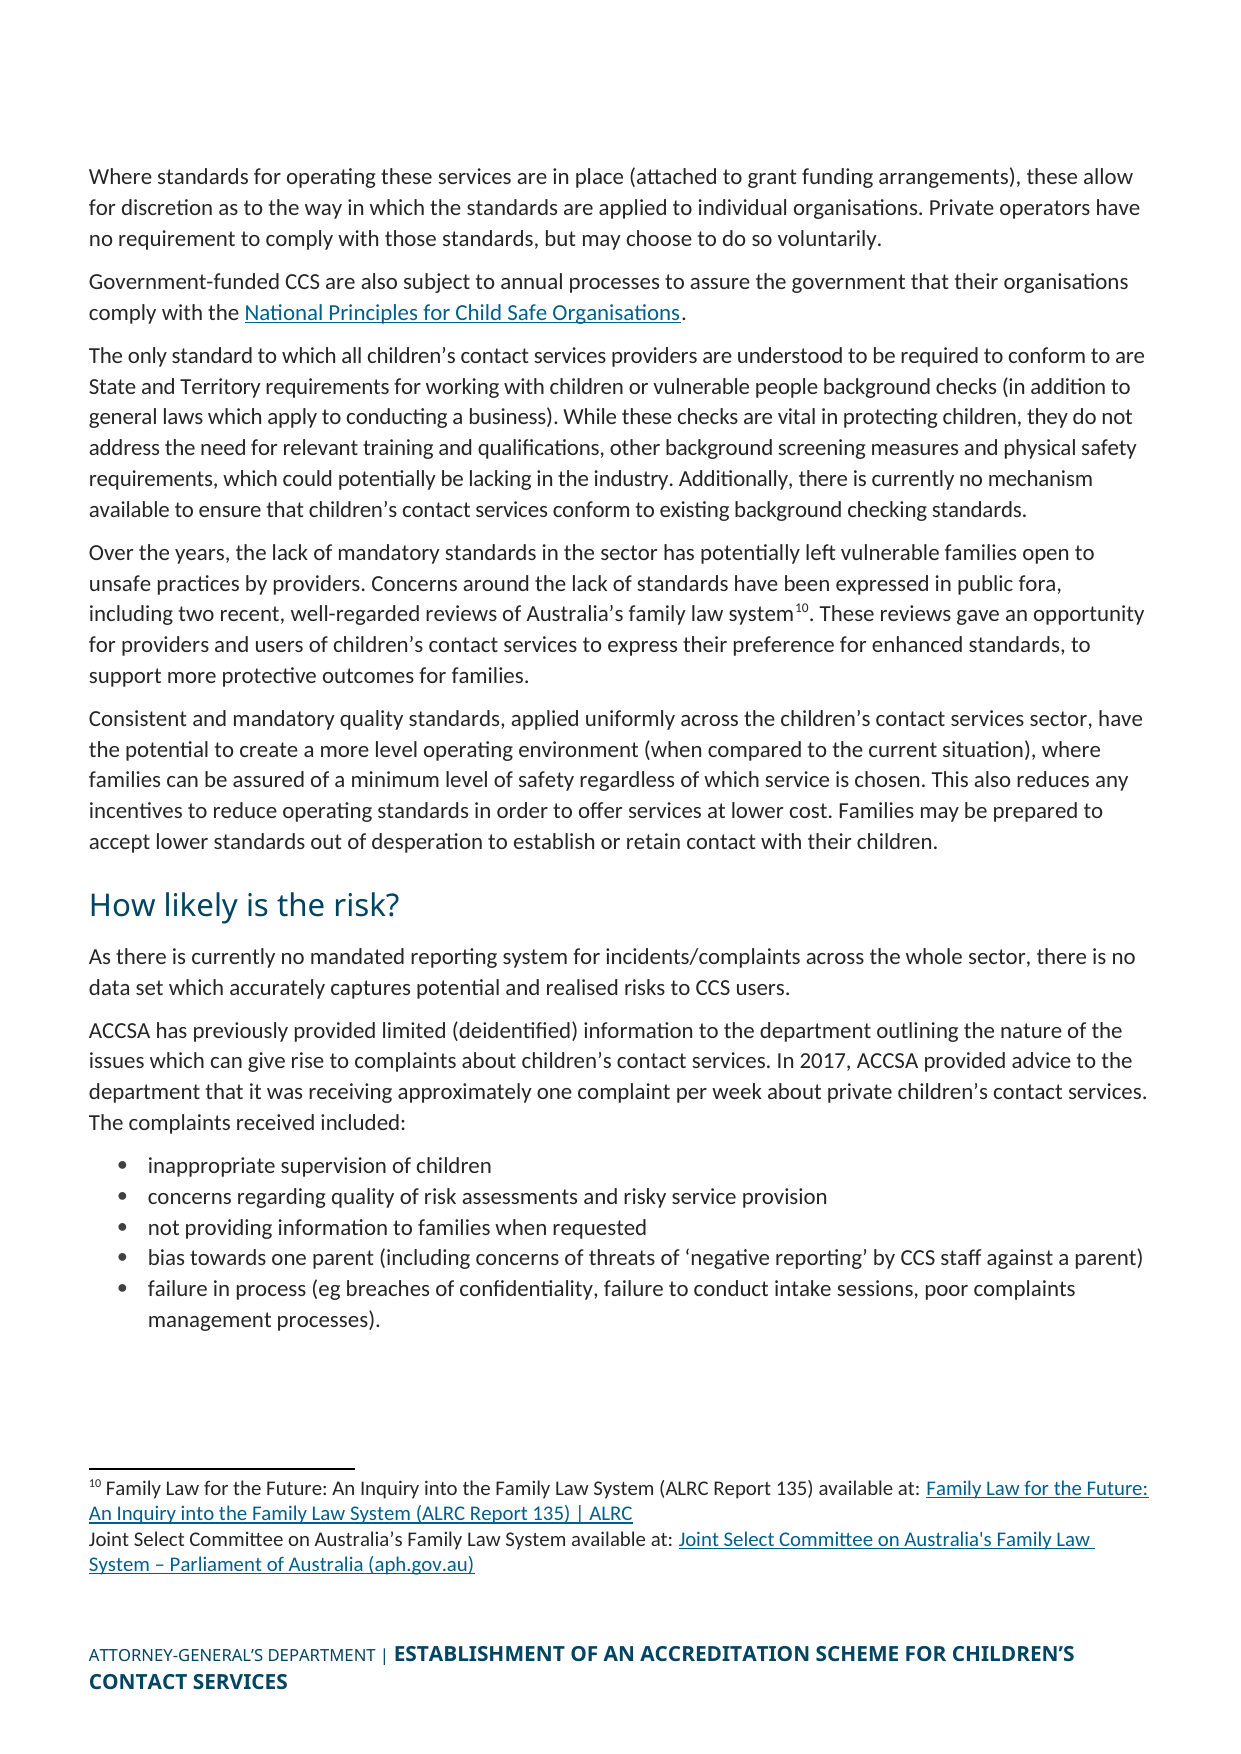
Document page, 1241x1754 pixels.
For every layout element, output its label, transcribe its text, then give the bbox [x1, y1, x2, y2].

list concerns regarding quality of risk assessments and risky service provision [118, 1182, 1152, 1210]
picture [339, 1649, 343, 1661]
text As there is currently no mandated reporting system for incidents/complaints across the whole sector, there is no data set which accurately captures potential and realised risks to CCS users. [89, 942, 1152, 1001]
picture [269, 1649, 274, 1659]
text Where standards for operating these services are in place (attached to grant funding arrangements), these allow for discretion as to the way in which the standards are applied to individual organisations. Private operators have no requirement to comply with those standards, but may choose to do so voluntarily. [89, 162, 1152, 252]
picture [366, 1649, 375, 1661]
subtitle How likely is the risk? [89, 883, 1152, 925]
text The only standard to which all children’s contact services providers are understood to be required to conform to are State and Territory requirements for working with children or vulnerable people background checks (in addition to general laws which apply to conducting a business). While these checks are vital in protecting children, they do not address the need for relevant training and qualifications, other background screening measures and physical safety requirements, which could potentially be lacking in the industry. Additionally, there is currently no mechanism available to ensure that children’s contact services conform to existing background checking standards. [89, 341, 1152, 523]
text ACCSA has previously provided limited (deidentified) information to the department outlining the nature of the issues which can give rise to complaints about children’s contact services. In 2017, ACCSA provided advice to the department that it was receiving approximately one complaint per week about private children’s contact services. The complaints received included: [89, 1016, 1152, 1136]
list failure in process (eg breaches of confidentiality, failure to conduct intake sessions, poor complaints management processes). [118, 1274, 1152, 1333]
text Consistent and mandatory quality standards, applied uniformly across the children’s contact services sector, have the potential to create a more level operating environment (when compared to the current situation), where families can be assured of a minimum level of safety regardless of which service is chosen. This also reduces any incentives to reduce operating standards in order to offer services at lower cost. Families may be prepared to accept lower standards out of desperation to establish or retain contact with their children. [89, 704, 1152, 855]
list not providing information to families when requested [118, 1213, 1152, 1241]
picture [281, 1649, 287, 1659]
list bias towards one parent (including concerns of threats of ‘negative reporting’ by CCS staff against a parent) [118, 1243, 1152, 1272]
list inappropriate supervision of children [118, 1151, 1152, 1179]
picture [99, 1649, 117, 1661]
text Government-funded CCS are also subject to annual processes to assure the government that their organisations comply with the National Principles for Child Safe Organisations. [89, 267, 1152, 326]
text Over the years, the lack of mandatory standards in the sector has potentially left vulnerable families open to unsafe practices by providers. Concerns around the lack of standards have been expressed in public fora, including two recent, well-regarded reviews of Australia’s family law system. These reviews gave an opportunity for providers and users of children’s contact services to express their preference for enhanced standards, to support more protective outcomes for families. [89, 538, 1152, 689]
